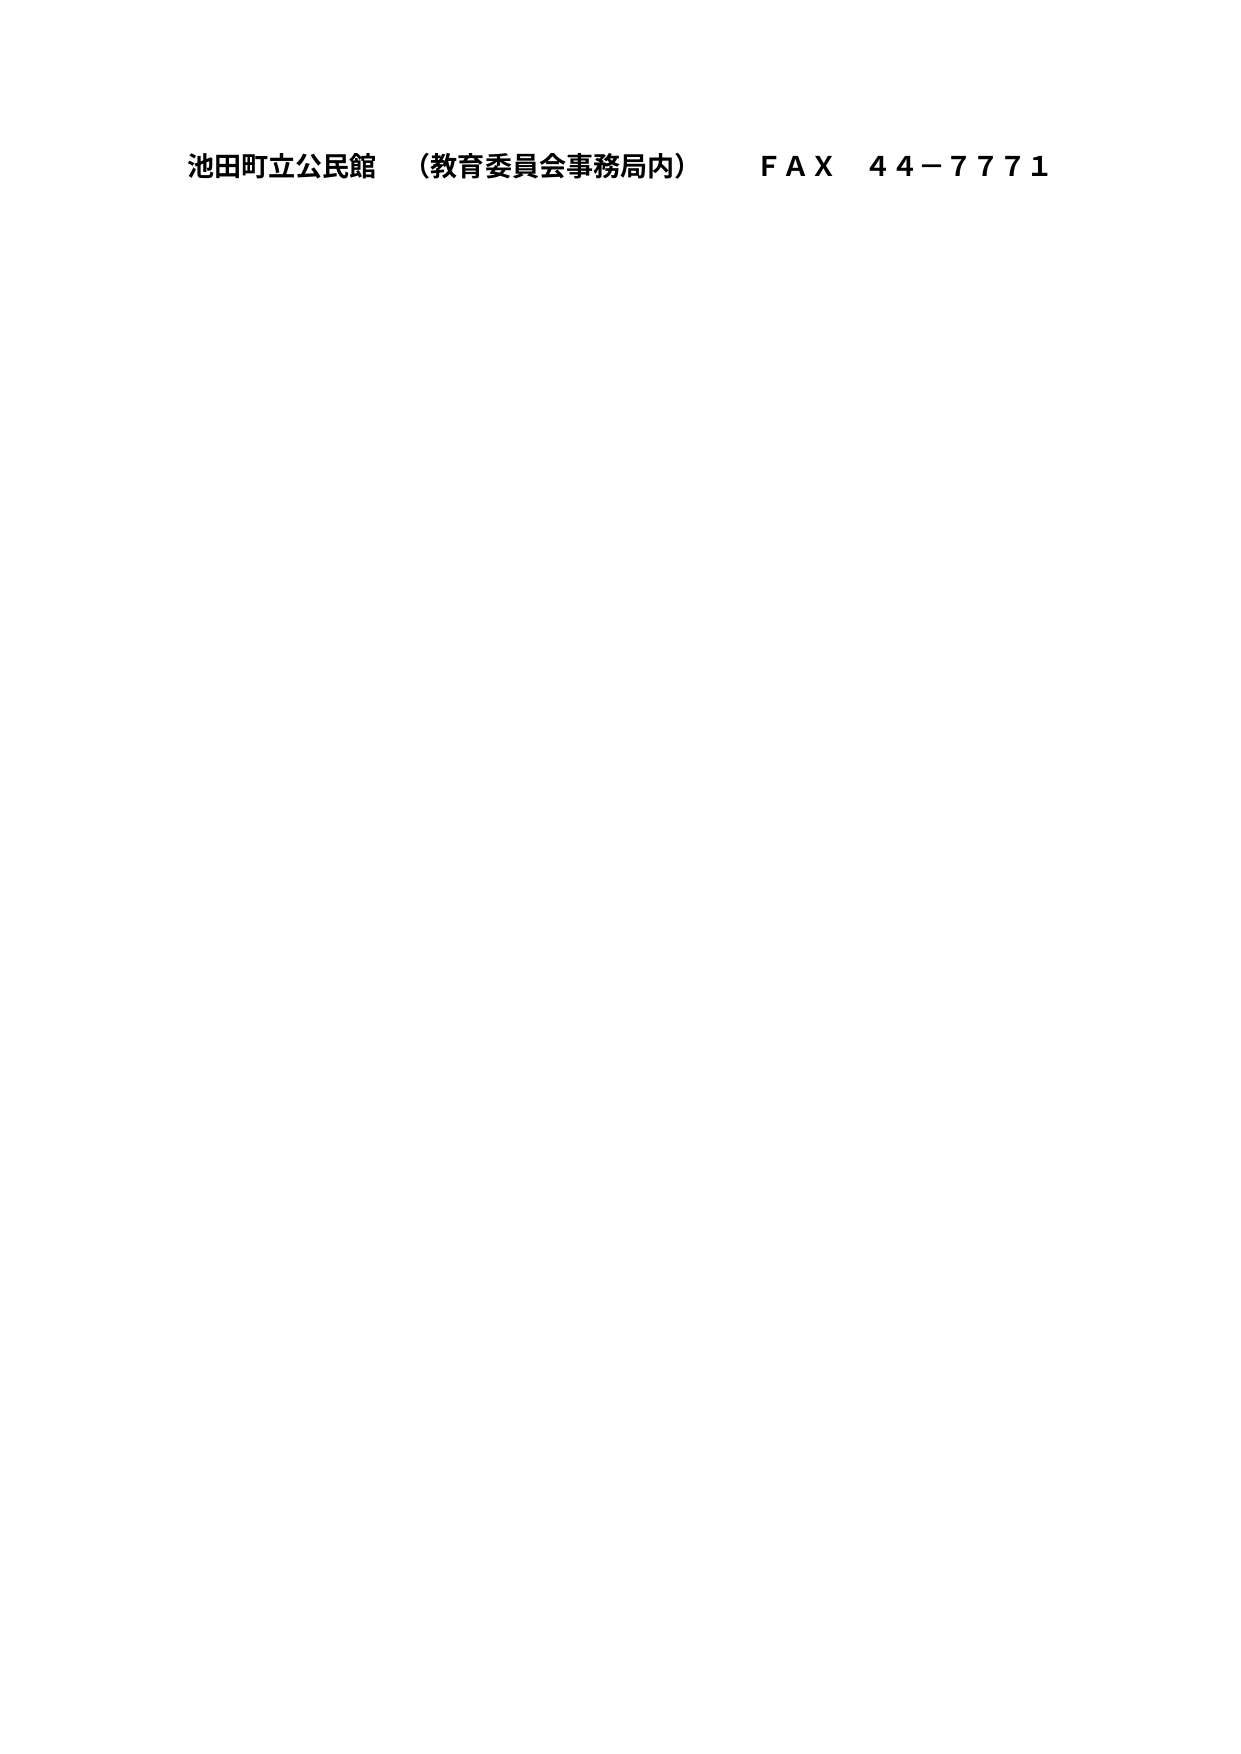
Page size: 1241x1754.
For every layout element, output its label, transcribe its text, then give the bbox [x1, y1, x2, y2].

text 池田町立公民館 （教育委員会事務局内） ＦＡＸ ４４－７７７１ [118, 127, 1122, 202]
